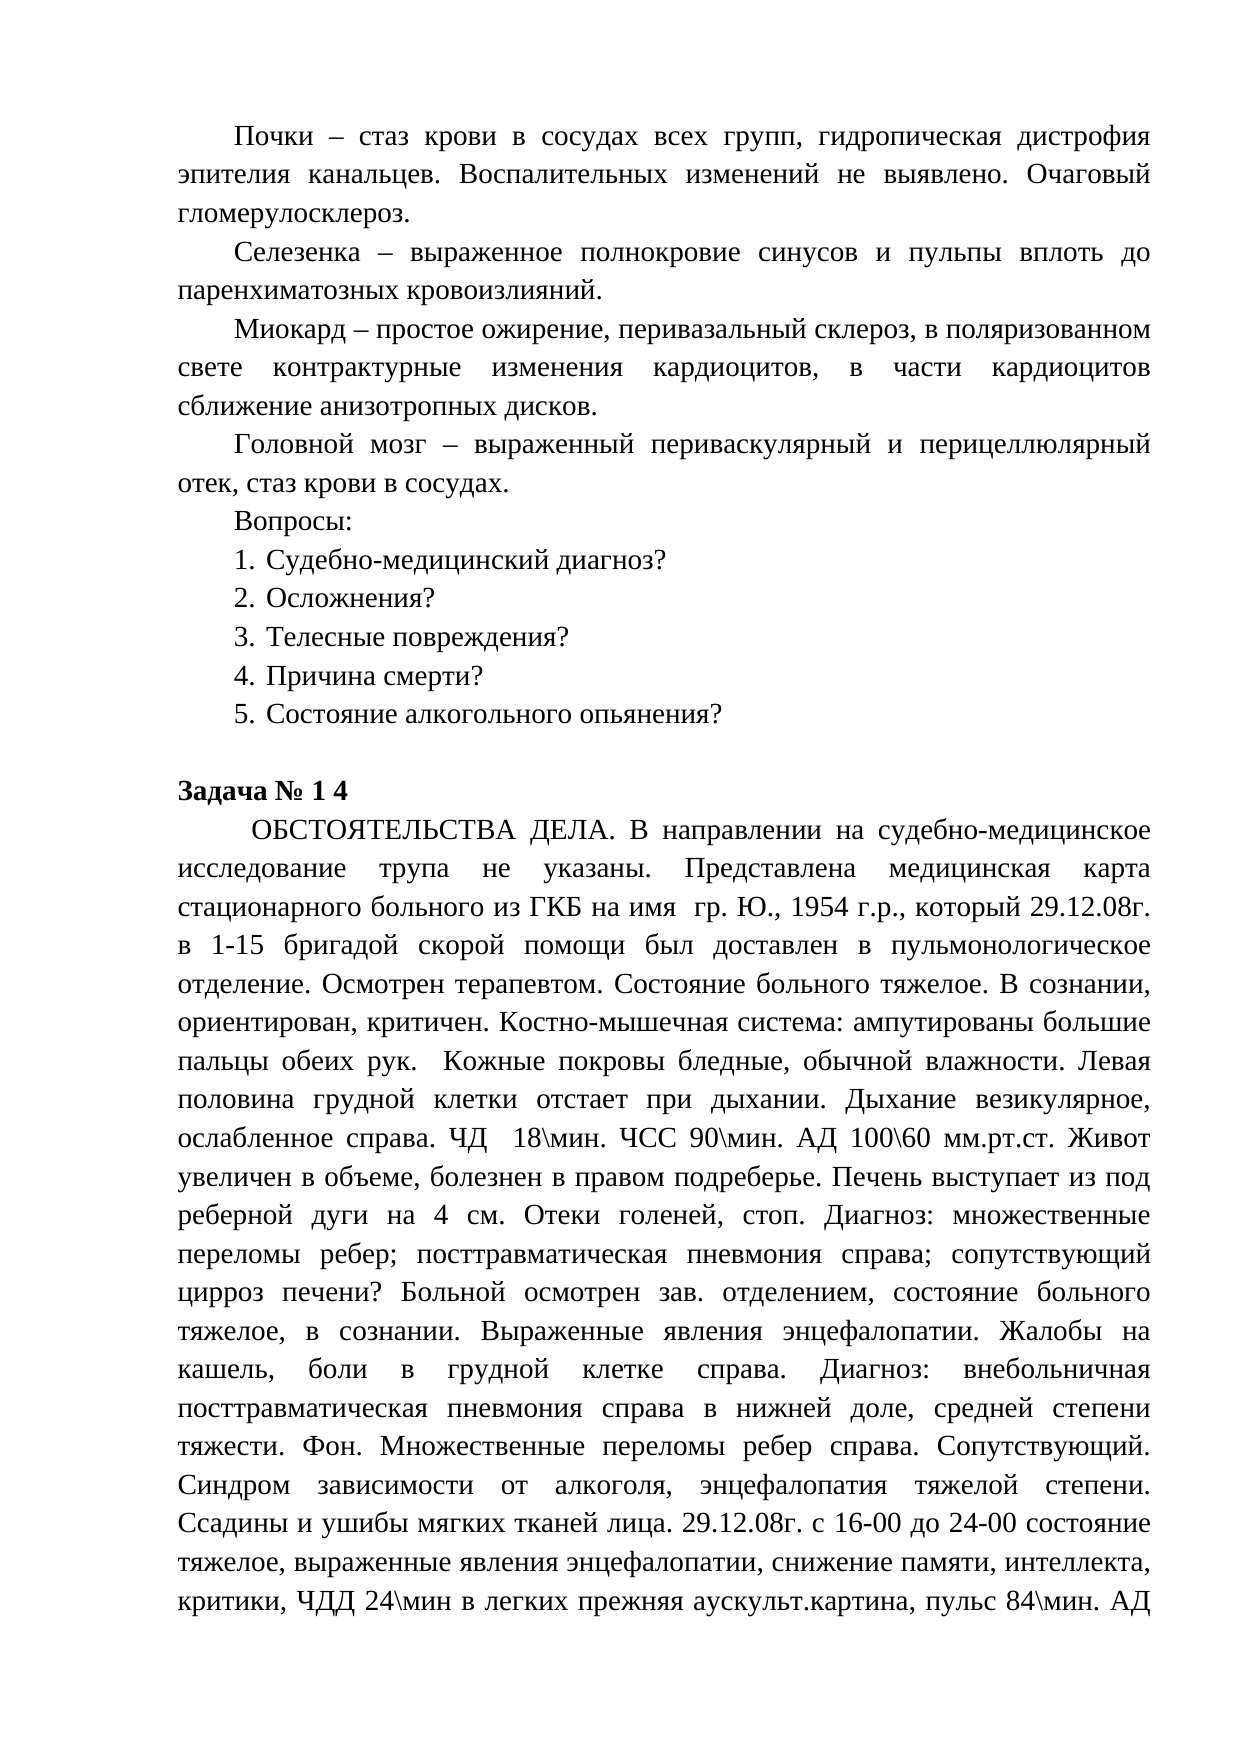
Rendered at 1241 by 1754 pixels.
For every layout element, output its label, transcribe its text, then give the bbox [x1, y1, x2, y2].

text Миокард – простое ожирение, перивазальный склероз, в поляризованном свете контрактурные изменения кардиоцитов, в части кардиоцитов сближение анизотропных дисков. [177, 311, 1152, 421]
list Телесные повреждения? [177, 619, 1152, 653]
text Вопросы: [177, 503, 1152, 537]
text Почки – стаз крови в сосудах всех групп, гидропическая дистрофия эпителия канальцев. Воспалительных изменений не выявлено. Очаговый гломерулосклероз. [177, 118, 1152, 229]
text Головной мозг – выраженный периваскулярный и перицеллюлярный отек, стаз крови в сосудах. [177, 426, 1152, 498]
list Судебно-медицинский диагноз? [177, 542, 1152, 576]
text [177, 812, 1152, 1616]
text Селезенка – выраженное полнокровие синусов и пульпы вплоть до паренхиматозных кровоизлияний. [177, 234, 1152, 306]
list Состояние алкогольного опьянения? [177, 696, 1152, 730]
list Причина смерти? [177, 658, 1152, 691]
text Задача № 1 4 [177, 773, 1152, 807]
list Осложнения? [177, 581, 1152, 614]
